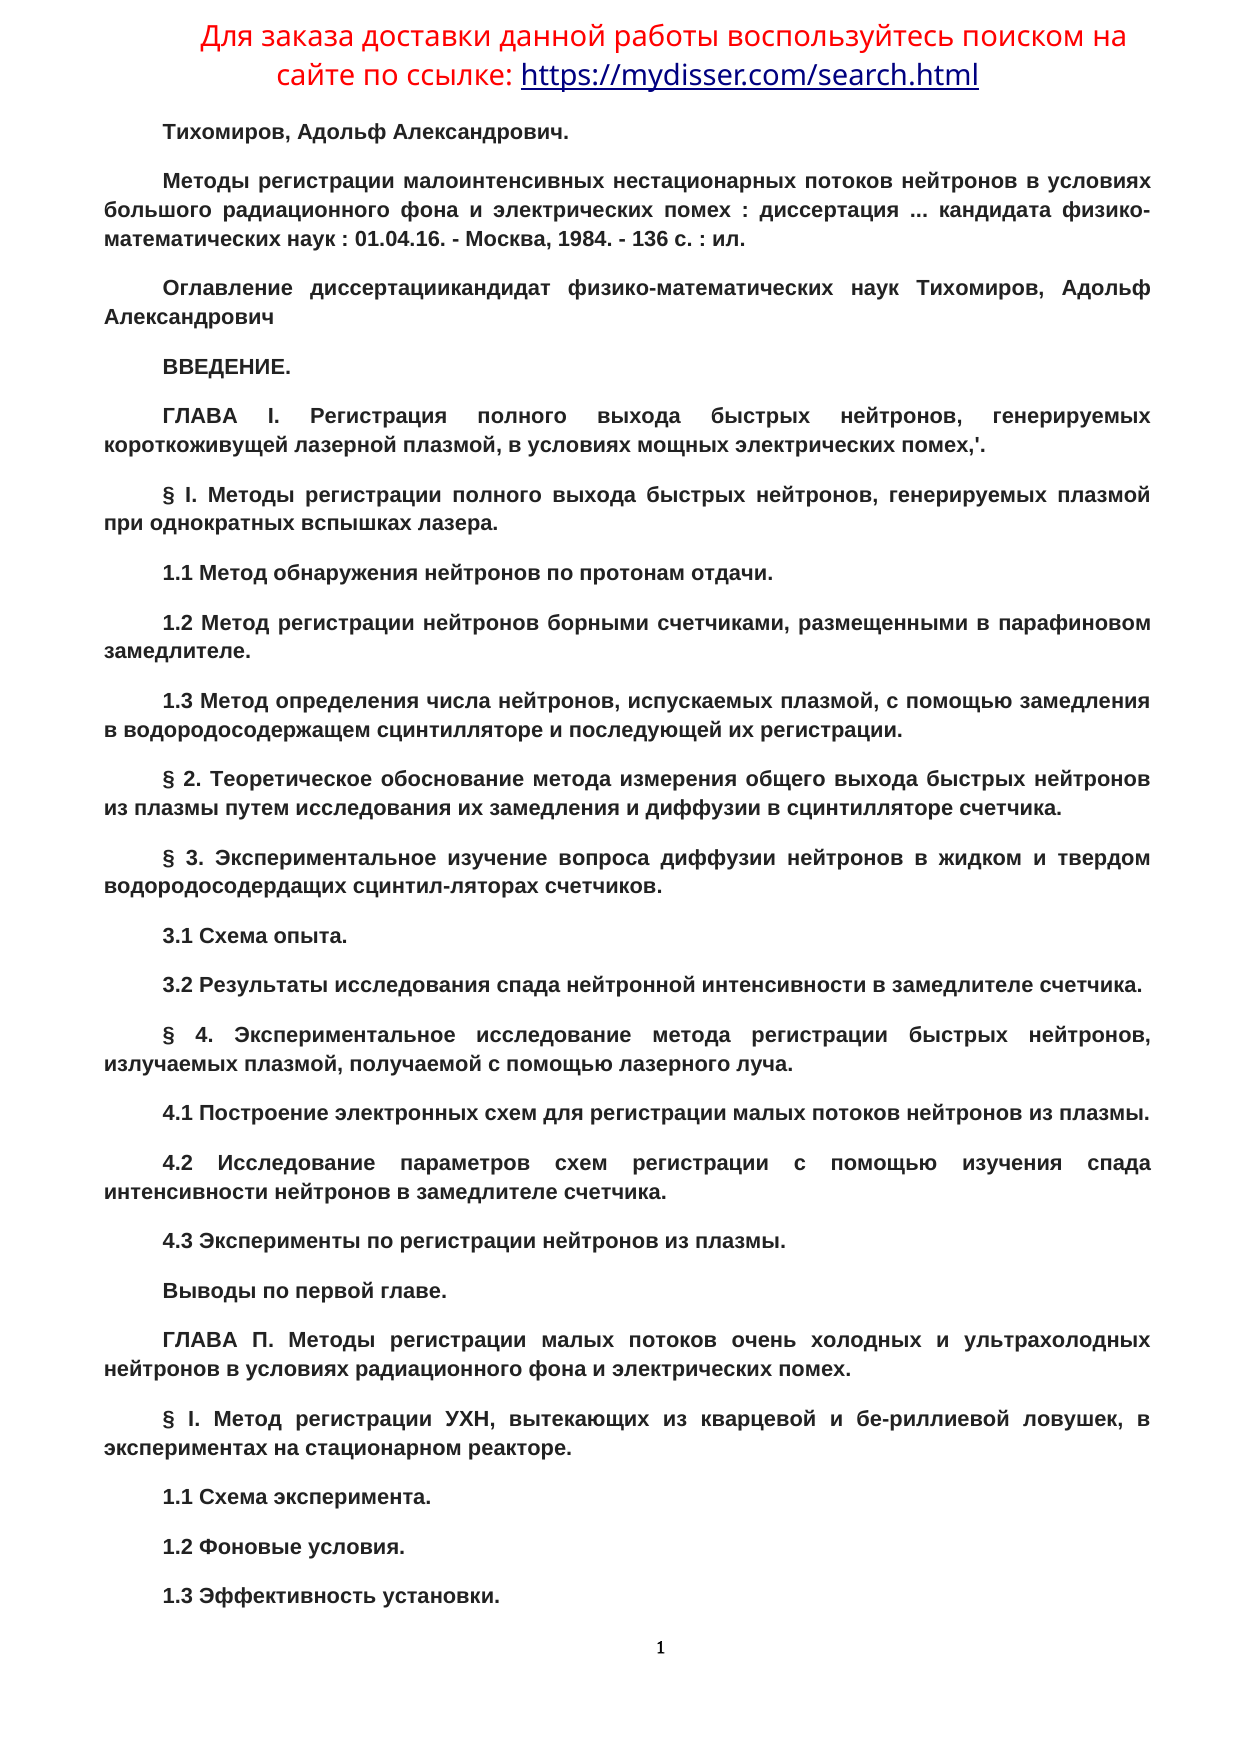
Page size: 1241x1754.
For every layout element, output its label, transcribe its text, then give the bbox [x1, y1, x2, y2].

text Методы регистрации малоинтенсивных нестационарных потоков нейтронов в условиях большого радиационного фона и электрических помех : диссертация ... кандидата физико-математических наук : 01.04.16. - Москва, 1984. - 136 с. : ил. [103, 164, 1152, 251]
text 1.3 Метод определения числа нейтронов, испускаемых плазмой, с помощью замедления в водородосодержащем сцинтилляторе и последующей их регистрации. [103, 684, 1152, 742]
text Оглавление диссертациикандидат физико-математических наук Тихомиров, Адольф Александрович [103, 272, 1152, 329]
text Выводы по первой главе. [103, 1274, 1152, 1303]
text § 4. Экспериментальное исследование метода регистрации быстрых нейтронов, излучаемых плазмой, получаемой с помощью лазерного луча. [103, 1018, 1152, 1076]
text 4.2 Исследование параметров схем регистрации с помощью изучения спада интенсивности нейтронов в замедлителе счетчика. [103, 1146, 1152, 1204]
text 1.1 Метод обнаружения нейтронов по протонам отдачи. [103, 556, 1152, 585]
text 3.1 Схема опыта. [103, 919, 1152, 948]
text § I. Метод регистрации УХН, вытекающих из кварцевой и бе-риллиевой ловушек, в экспериментах на стационарном реакторе. [103, 1402, 1152, 1459]
text § I. Методы регистрации полного выхода быстрых нейтронов, генерируемых плазмой при однократных вспышках лазера. [103, 478, 1152, 535]
text ВВЕДЕНИЕ. [103, 350, 1152, 379]
text 1.2 Метод регистрации нейтронов борными счетчиками, размещенными в парафиновом замедлителе. [103, 606, 1152, 663]
text 3.2 Результаты исследования спада нейтронной интенсивности в замедлителе счетчика. [103, 969, 1152, 997]
text 1.1 Схема эксперимента. [103, 1480, 1152, 1509]
text § 3. Экспериментальное изучение вопроса диффузии нейтронов в жидком и твердом водородосодердащих сцинтил-ляторах счетчиков. [103, 841, 1152, 898]
text 4.3 Эксперименты по регистрации нейтронов из плазмы. [103, 1224, 1152, 1253]
text 4.1 Построение электронных схем для регистрации малых потоков нейтронов из плазмы. [103, 1097, 1152, 1125]
text Тихомиров, Адольф Александрович. [103, 115, 1152, 144]
text ГЛАВА I. Регистрация полного выхода быстрых нейтронов, генерируемых короткоживущей лазерной плазмой, в условиях мощных электрических помех,'. [103, 399, 1152, 457]
text ГЛАВА П. Методы регистрации малых потоков очень холодных и ультрахолодных нейтронов в условиях радиационного фона и электрических помех. [103, 1324, 1152, 1381]
text § 2. Теоретическое обоснование метода измерения общего выхода быстрых нейтронов из плазмы путем исследования их замедления и диффузии в сцинтилляторе счетчика. [103, 762, 1152, 820]
text 1.2 Фоновые условия. [103, 1530, 1152, 1559]
text 1.3 Эффективность установки. [103, 1579, 1152, 1608]
